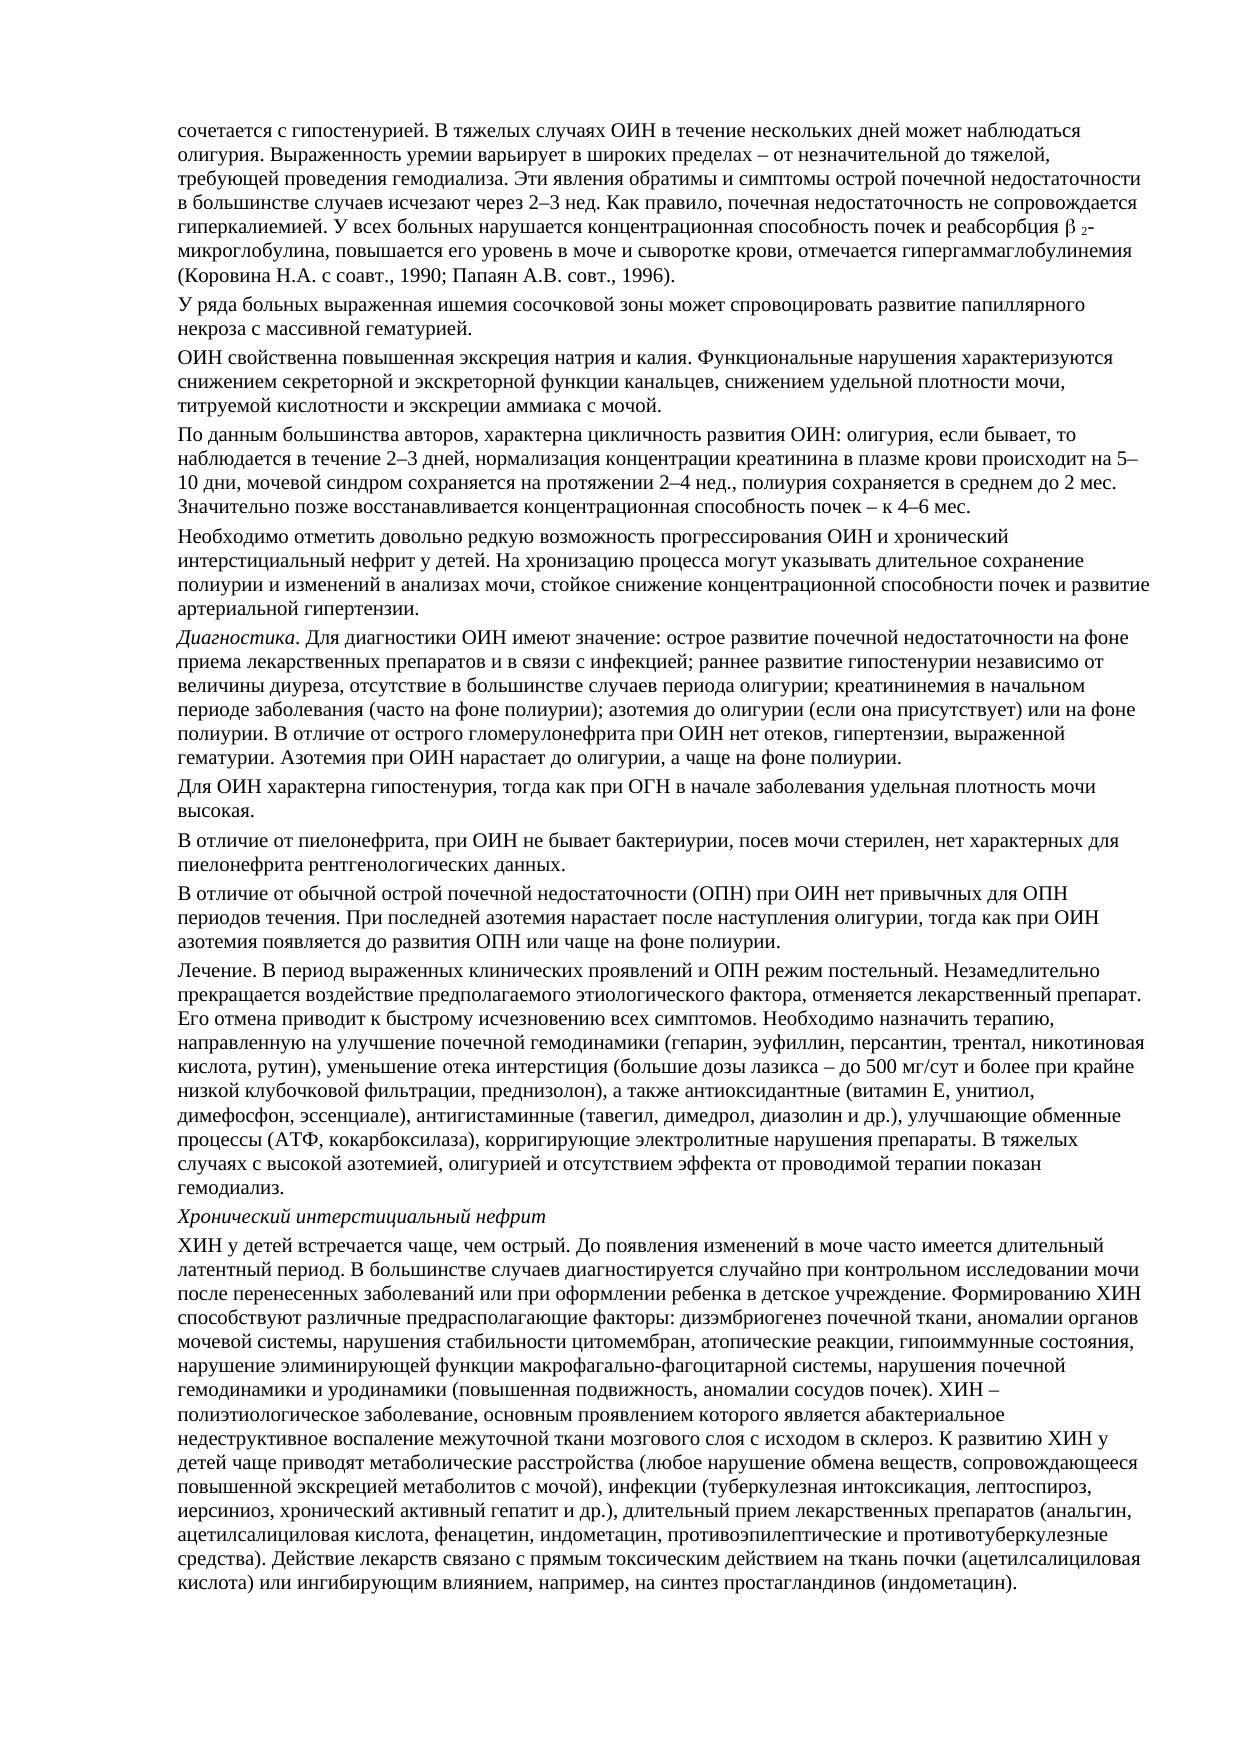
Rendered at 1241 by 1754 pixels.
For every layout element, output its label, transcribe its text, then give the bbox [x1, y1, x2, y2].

text Диагностика. Для диагностики ОИН имеют значение: острое развитие почечной недостаточности на фоне приема лекарственных препаратов и в связи с инфекцией; раннее развитие гипостенурии независимо от величины диуреза, отсутствие в большинстве случаев периода олигурии; креатининемия в начальном периоде заболевания (часто на фоне полиурии); азотемия до олигурии (если она присутствует) или на фоне полиурии. В отличие от острого гломерулонефрита при ОИН нет отеков, гипертензии, выраженной гематурии. Азотемия при ОИН нарастает до олигурии, а чаще на фоне полиурии. [177, 625, 1152, 769]
text Хронический интерстициальный нефрит [177, 1204, 1152, 1228]
text По данным большинства авторов, характерна цикличность развития ОИН: олигурия, если бывает, то наблюдается в течение 2–3 дней, нормализация концентрации креатинина в плазме крови происходит на 5–10 дни, мочевой синдром сохраняется на протяжении 2–4 нед., полиурия сохраняется в среднем до 2 мес. Значительно позже восстанавливается концентрационная способность почек – к 4–6 мес. [177, 422, 1152, 518]
text В отличие от обычной острой почечной недостаточности (ОПН) при ОИН нет привычных для ОПН периодов течения. При последней азотемия нарастает после наступления олигурии, тогда как при ОИН азотемия появляется до развития ОПН или чаще на фоне полиурии. [177, 881, 1152, 953]
text Лечение. В период выраженных клинических проявлений и ОПН режим постельный. Незамедлительно прекращается воздействие предполагаемого этиологического фактора, отменяется лекарственный препарат. Его отмена приводит к быстрому исчезновению всех симптомов. Необходимо назначить терапию, направленную на улучшение почечной гемодинамики (гепарин, эуфиллин, персантин, трентал, никотиновая кислота, рутин), уменьшение отека интерстиция (большие дозы лазикса – до 500 мг/сут и более при крайне низкой клубочковой фильтрации, преднизолон), а также антиоксидантные (витамин Е, унитиол, димефосфон, эссенциале), антигистаминные (тавегил, димедрол, диазолин и др.), улучшающие обменные процессы (АТФ, кокарбоксилаза), корригирующие электролитные нарушения препараты. В тяжелых случаях с высокой азотемией, олигурией и отсутствием эффекта от проводимой терапии показан гемодиализ. [177, 958, 1152, 1199]
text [177, 118, 1152, 287]
text ХИН у детей встречается чаще, чем острый. До появления изменений в моче часто имеется длительный латентный период. В большинстве случаев диагностируется случайно при контрольном исследовании мочи после перенесенных заболеваний или при оформлении ребенка в детское учреждение. Формированию ХИН способствуют различные предрасполагающие факторы: дизэмбриогенез почечной ткани, аномалии органов мочевой системы, нарушения стабильности цитомембран, атопические реакции, гипоиммунные состояния, нарушение элиминирующей функции макрофагально-фагоцитарной системы, нарушения почечной гемодинамики и уродинамики (повышенная подвижность, аномалии сосудов почек). ХИН – полиэтиологическое заболевание, основным проявлением которого является абактериальное недеструктивное воспаление межуточной ткани мозгового слоя с исходом в склероз. К развитию ХИН у детей чаще приводят метаболические расстройства (любое нарушение обмена веществ, сопровождающееся повышенной экскрецией метаболитов с мочой), инфекции (туберкулезная интоксикация, лептоспироз, иерсиниоз, хронический активный гепатит и др.), длительный прием лекарственных препаратов (анальгин, ацетилсалициловая кислота, фенацетин, индометацин, противоэпилептические и противотуберкулезные средства). Действие лекарств связано с прямым токсическим действием на ткань почки (ацетилсалициловая кислота) или ингибирующим влиянием, например, на синтез простагландинов (индометацин). [177, 1233, 1152, 1594]
text Необходимо отметить довольно редкую возможность прогрессирования ОИН и хронический интерстициальный нефрит у детей. На хронизацию процесса могут указывать длительное сохранение полиурии и изменений в анализах мочи, стойкое снижение концентрационной способности почек и развитие артериальной гипертензии. [177, 523, 1152, 620]
text ОИН свойственна повышенная экскреция натрия и калия. Функциональные нарушения характеризуются снижением секреторной и экскреторной функции канальцев, снижением удельной плотности мочи, титруемой кислотности и экскреции аммиака с мочой. [177, 345, 1152, 417]
text Для ОИН характерна гипостенурия, тогда как при ОГН в начале заболевания удельная плотность мочи высокая. [177, 774, 1152, 822]
text В отличие от пиелонефрита, при ОИН не бывает бактериурии, посев мочи стерилен, нет характерных для пиелонефрита рентгенологических данных. [177, 828, 1152, 876]
text У ряда больных выраженная ишемия сосочковой зоны может спровоцировать развитие папиллярного некроза с массивной гематурией. [177, 292, 1152, 340]
